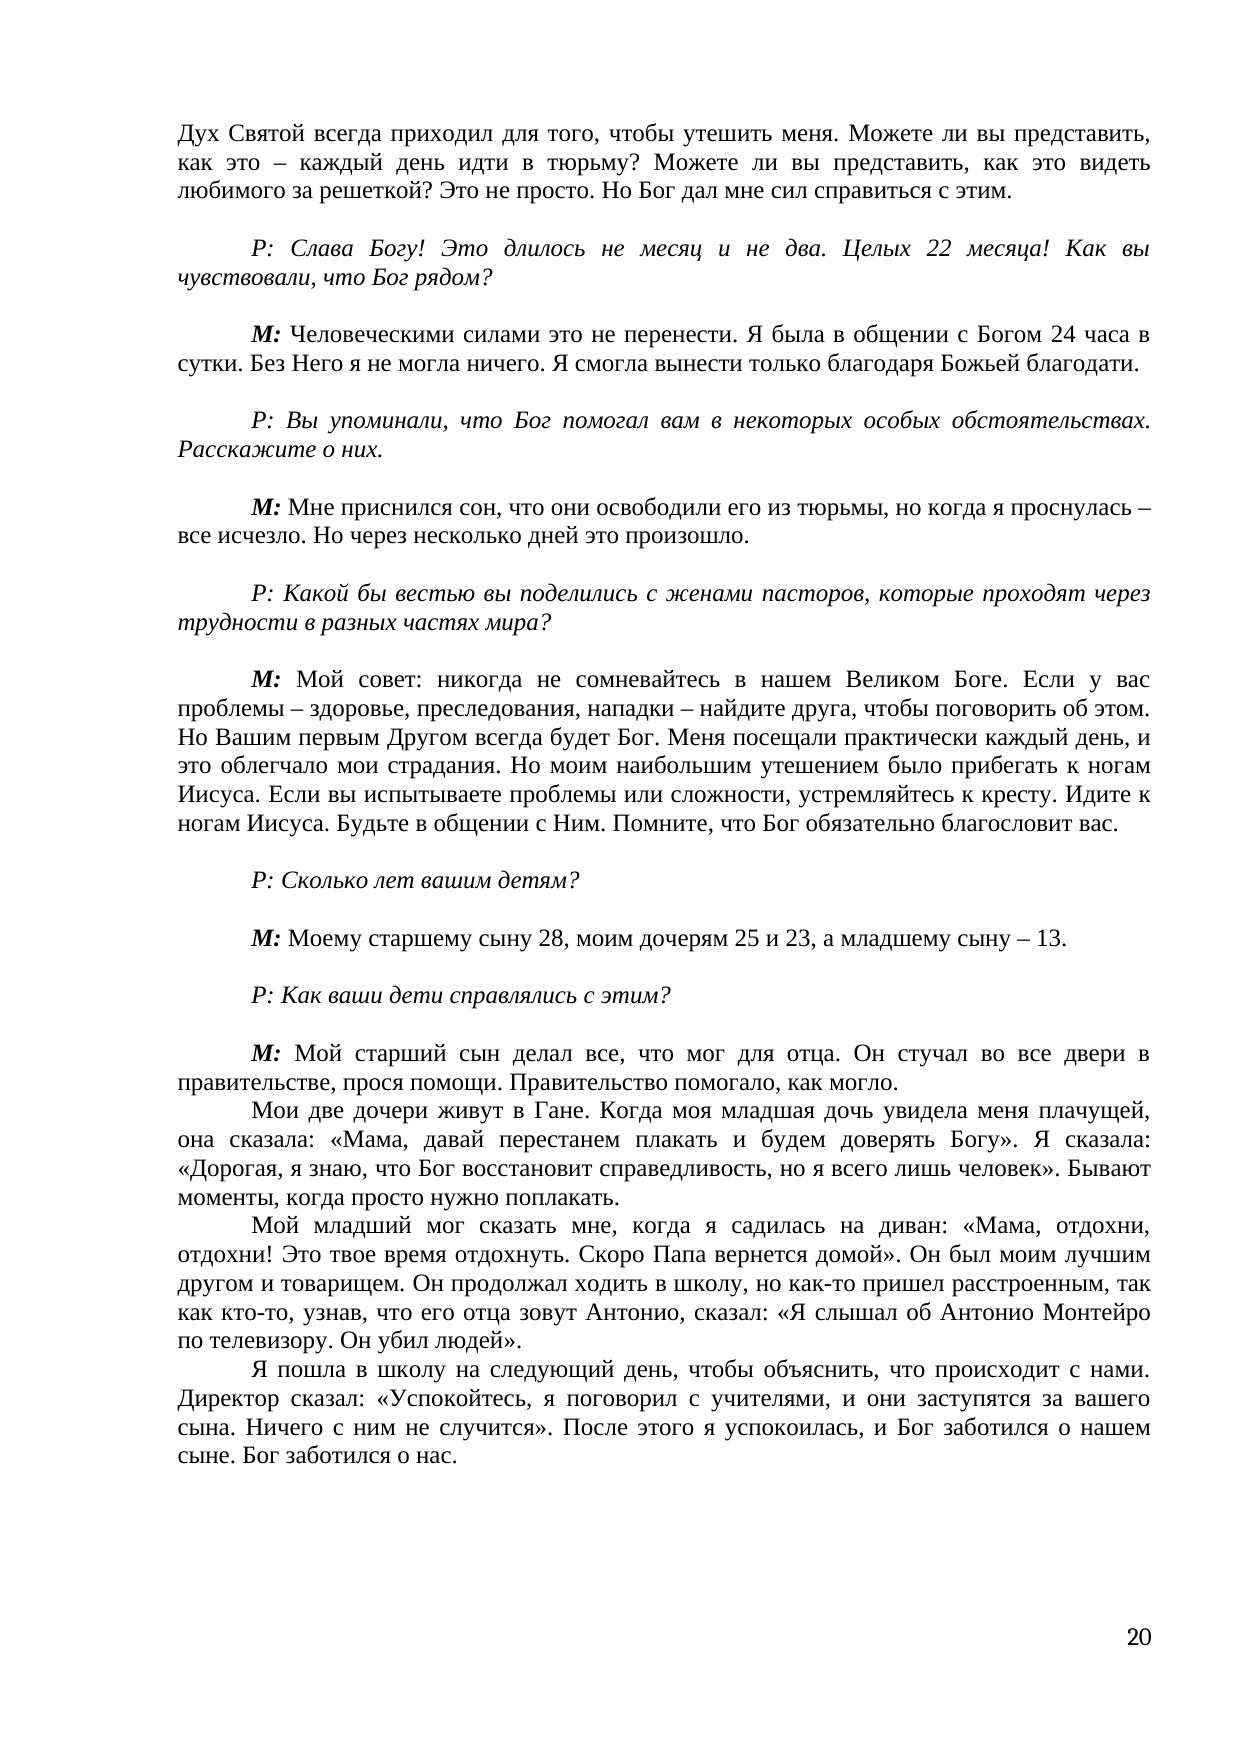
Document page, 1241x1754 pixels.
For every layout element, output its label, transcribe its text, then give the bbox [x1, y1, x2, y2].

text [177, 118, 1152, 204]
text Р: Сколько лет вашим детям? [177, 866, 1152, 894]
text Р: Вы упоминали, что Бог помогал вам в некоторых особых обстоятельствах. Расскажите о них. [177, 406, 1152, 463]
text Мой младший мог сказать мне, когда я садилась на диван: «Мама, отдохни, отдохни! Это твое время отдохнуть. Скоро Папа вернется домой». Он был моим лучшим другом и товарищем. Он продолжал ходить в школу, но как-то пришел расстроенным, так как кто-то, узнав, что его отца зовут Антонио, сказал: «Я слышал об Антонио Монтейро по телевизору. Он убил людей». [177, 1211, 1152, 1354]
text Я пошла в школу на следующий день, чтобы объяснить, что происходит с нами. Директор сказал: «Успокойтесь, я поговорил с учителями, и они заступятся за вашего сына. Ничего с ним не случится». После этого я успокоилась, и Бог заботился о нашем сыне. Бог заботился о нас. [177, 1354, 1152, 1469]
text М: Мне приснился сон, что они освободили его из тюрьмы, но когда я проснулась – все исчезло. Но через несколько дней это произошло. [177, 492, 1152, 549]
text Р: Как ваши дети справлялись с этим? [177, 981, 1152, 1009]
text М: Человеческими силами это не перенести. Я была в общении с Богом 24 часа в сутки. Без Него я не могла ничего. Я смогла вынести только благодаря Божьей благодати. [177, 319, 1152, 377]
text М: Мой старший сын делал все, что мог для отца. Он стучал во все двери в правительстве, прося помощи. Правительство помогало, как могло. [177, 1038, 1152, 1096]
text М: Моему старшему сыну 28, моим дочерям 25 и 23, а младшему сыну – 13. [177, 923, 1152, 952]
text Р: Какой бы вестью вы поделились с женами пасторов, которые проходят через трудности в разных частях мира? [177, 578, 1152, 636]
text Р: Слава Богу! Это длилось не месяц и не два. Целых 22 месяца! Как вы чувствовали, что Бог рядом? [177, 233, 1152, 291]
text Мои две дочери живут в Гане. Когда моя младшая дочь увидела меня плачущей, она сказала: «Мама, давай перестанем плакать и будем доверять Богу». Я сказала: «Дорогая, я знаю, что Бог восстановит справедливость, но я всего лишь человек». Бывают моменты, когда просто нужно поплакать. [177, 1096, 1152, 1211]
text М: Мой совет: никогда не сомневайтесь в нашем Великом Боге. Если у вас проблемы – здоровье, преследования, нападки – найдите друга, чтобы поговорить об этом. Но Вашим первым Другом всегда будет Бог. Меня посещали практически каждый день, и это облегчало мои страдания. Но моим наибольшим утешением было прибегать к ногам Иисуса. Если вы испытываете проблемы или сложности, устремляйтесь к кресту. Идите к ногам Иисуса. Будьте в общении с Ним. Помните, что Бог обязательно благословит вас. [177, 664, 1152, 837]
